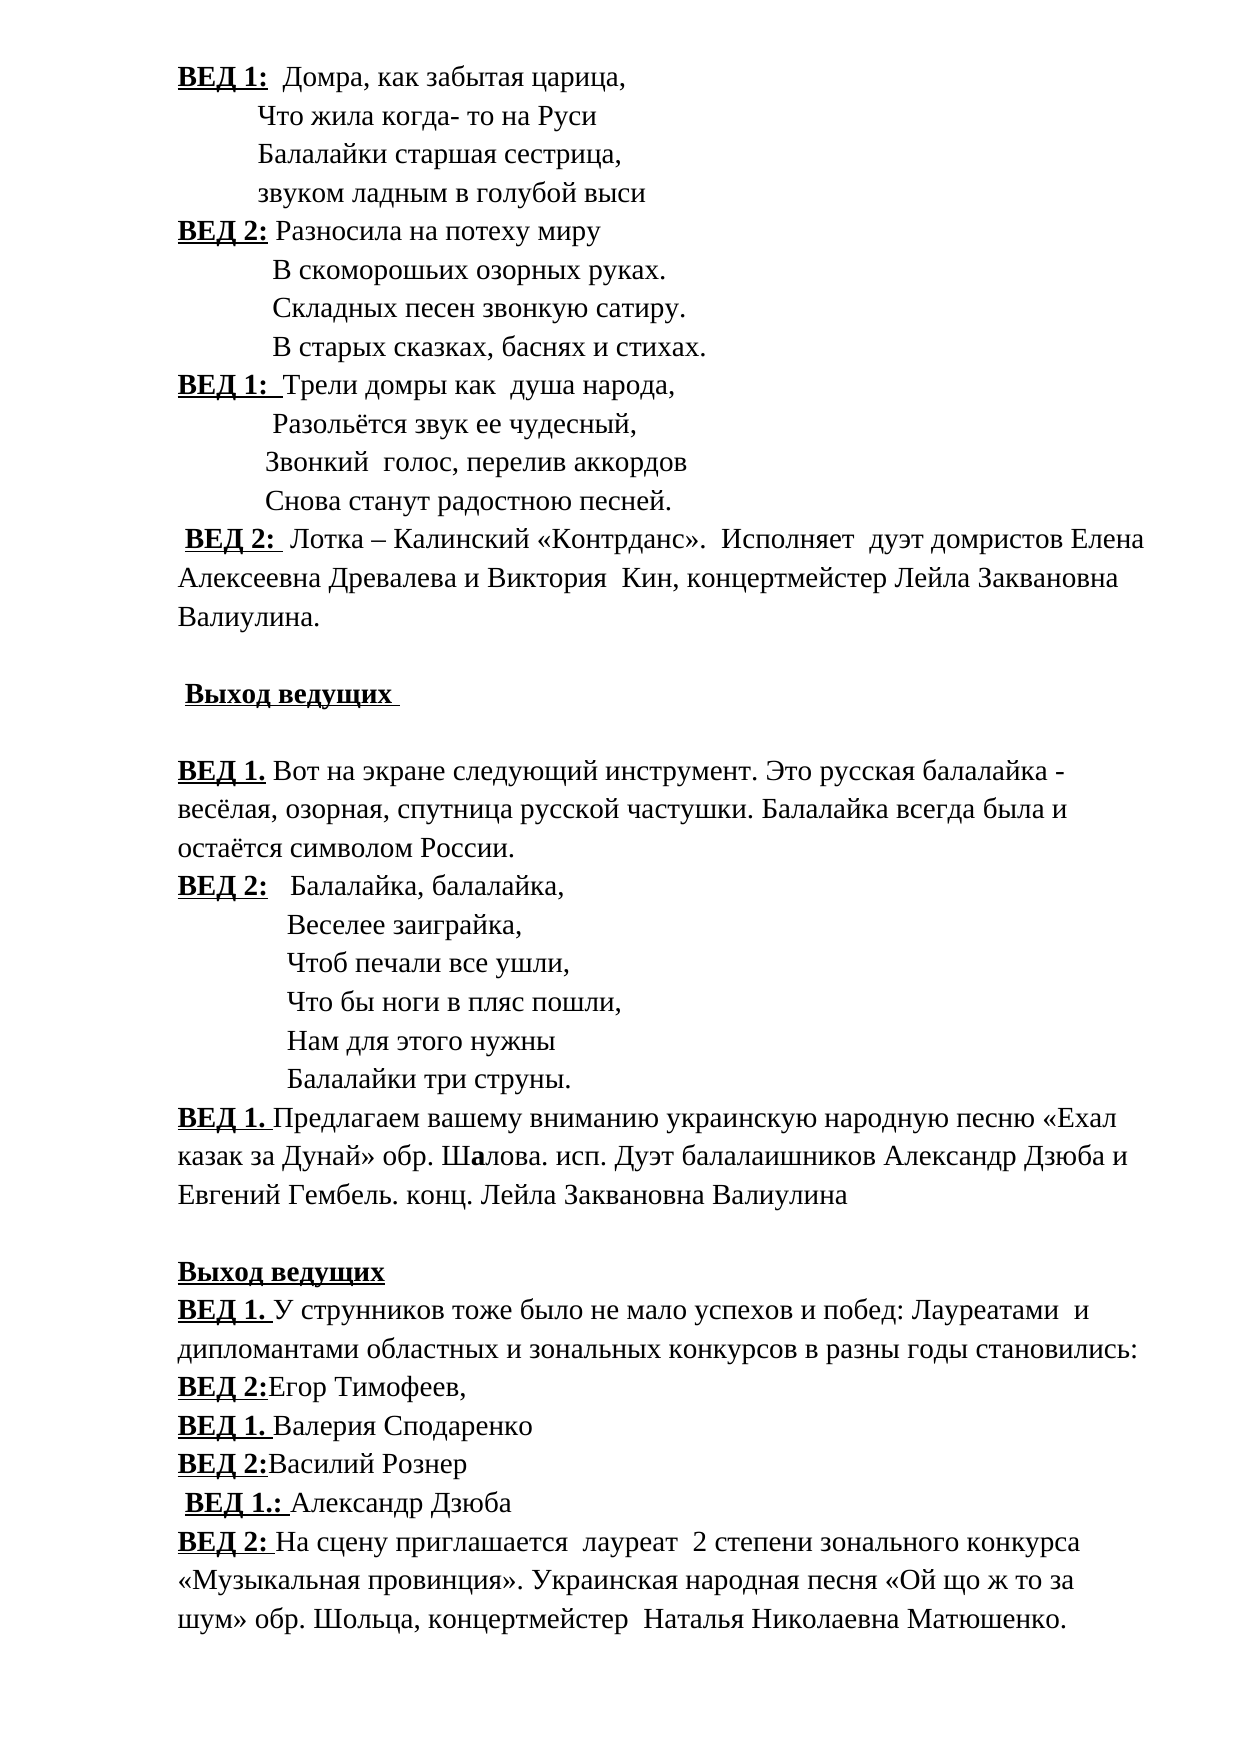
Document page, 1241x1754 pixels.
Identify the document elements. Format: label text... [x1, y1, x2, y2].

text ВЕД 2: Разносила на потеху миру [177, 213, 1152, 247]
text ВЕД 2:Василий Рознер [177, 1447, 1152, 1480]
text ВЕД 1. Вот на экране следующий инструмент. Это русская балалайка - весёлая, озорная, спутница русской частушки. Балалайка всегда была и остаётся символом России. [177, 753, 1152, 863]
text ВЕД 1: Домра, как забытая царица, [177, 59, 1152, 93]
text звуком ладным в голубой выси [177, 175, 1152, 208]
text Звонкий голос, перелив аккордов [177, 444, 1152, 478]
text Чтоб печали все ушли, [177, 946, 1152, 979]
text Веселее заиграйка, [177, 907, 1152, 941]
text ВЕД 1: Трели домры как душа народа, [177, 367, 1152, 401]
text ВЕД 2: Балалайка, балалайка, [177, 868, 1152, 902]
text ВЕД 1. Предлагаем вашему вниманию украинскую народную песню «Ехал казак за Дунай» обр. Шалова. исп. Дуэт балалаишников Александр Дзюба и Евгений Гембель. конц. Лейла Заквановна Валиулина [177, 1100, 1152, 1210]
text Что бы ноги в пляс пошли, [177, 984, 1152, 1018]
text Выход ведущих [177, 1254, 1152, 1287]
text Что жила когда- то на Руси [177, 98, 1152, 131]
text Выход ведущих [177, 676, 1152, 709]
text ВЕД 1. У струнников тоже было не мало успехов и побед: Лауреатами и дипломантами областных и зональных конкурсов в разны годы становились: ВЕД 2:Егор Тимофеев, [177, 1292, 1152, 1403]
text Балалайки старшая сестрица, [177, 136, 1152, 170]
text Складных песен звонкую сатиру. [177, 290, 1152, 324]
text ВЕД 1. Валерия Сподаренко [177, 1408, 1152, 1442]
text ВЕД 2: Лотка – Калинский «Контрданс». Исполняет дуэт домристов Елена Алексеевна Древалева и Виктория Кин, концертмейстер Лейла Заквановна Валиулина. [177, 522, 1152, 632]
text Снова станут радостною песней. [177, 483, 1152, 517]
text В скоморошьих озорных руках. [177, 252, 1152, 285]
text ВЕД 1.: Александр Дзюба [177, 1485, 1152, 1519]
text ВЕД 2: На сцену приглашается лауреат 2 степени зонального конкурса «Музыкальная провинция». Украинская народная песня «Ой що ж то за шум» обр. Шольца, концертмейстер Наталья Николаевна Матюшенко. [177, 1524, 1152, 1634]
text Разольётся звук ее чудесный, [177, 406, 1152, 439]
text Балалайки три струны. [177, 1061, 1152, 1095]
text В старых сказках, баснях и стихах. [177, 329, 1152, 362]
text Нам для этого нужны [177, 1023, 1152, 1056]
